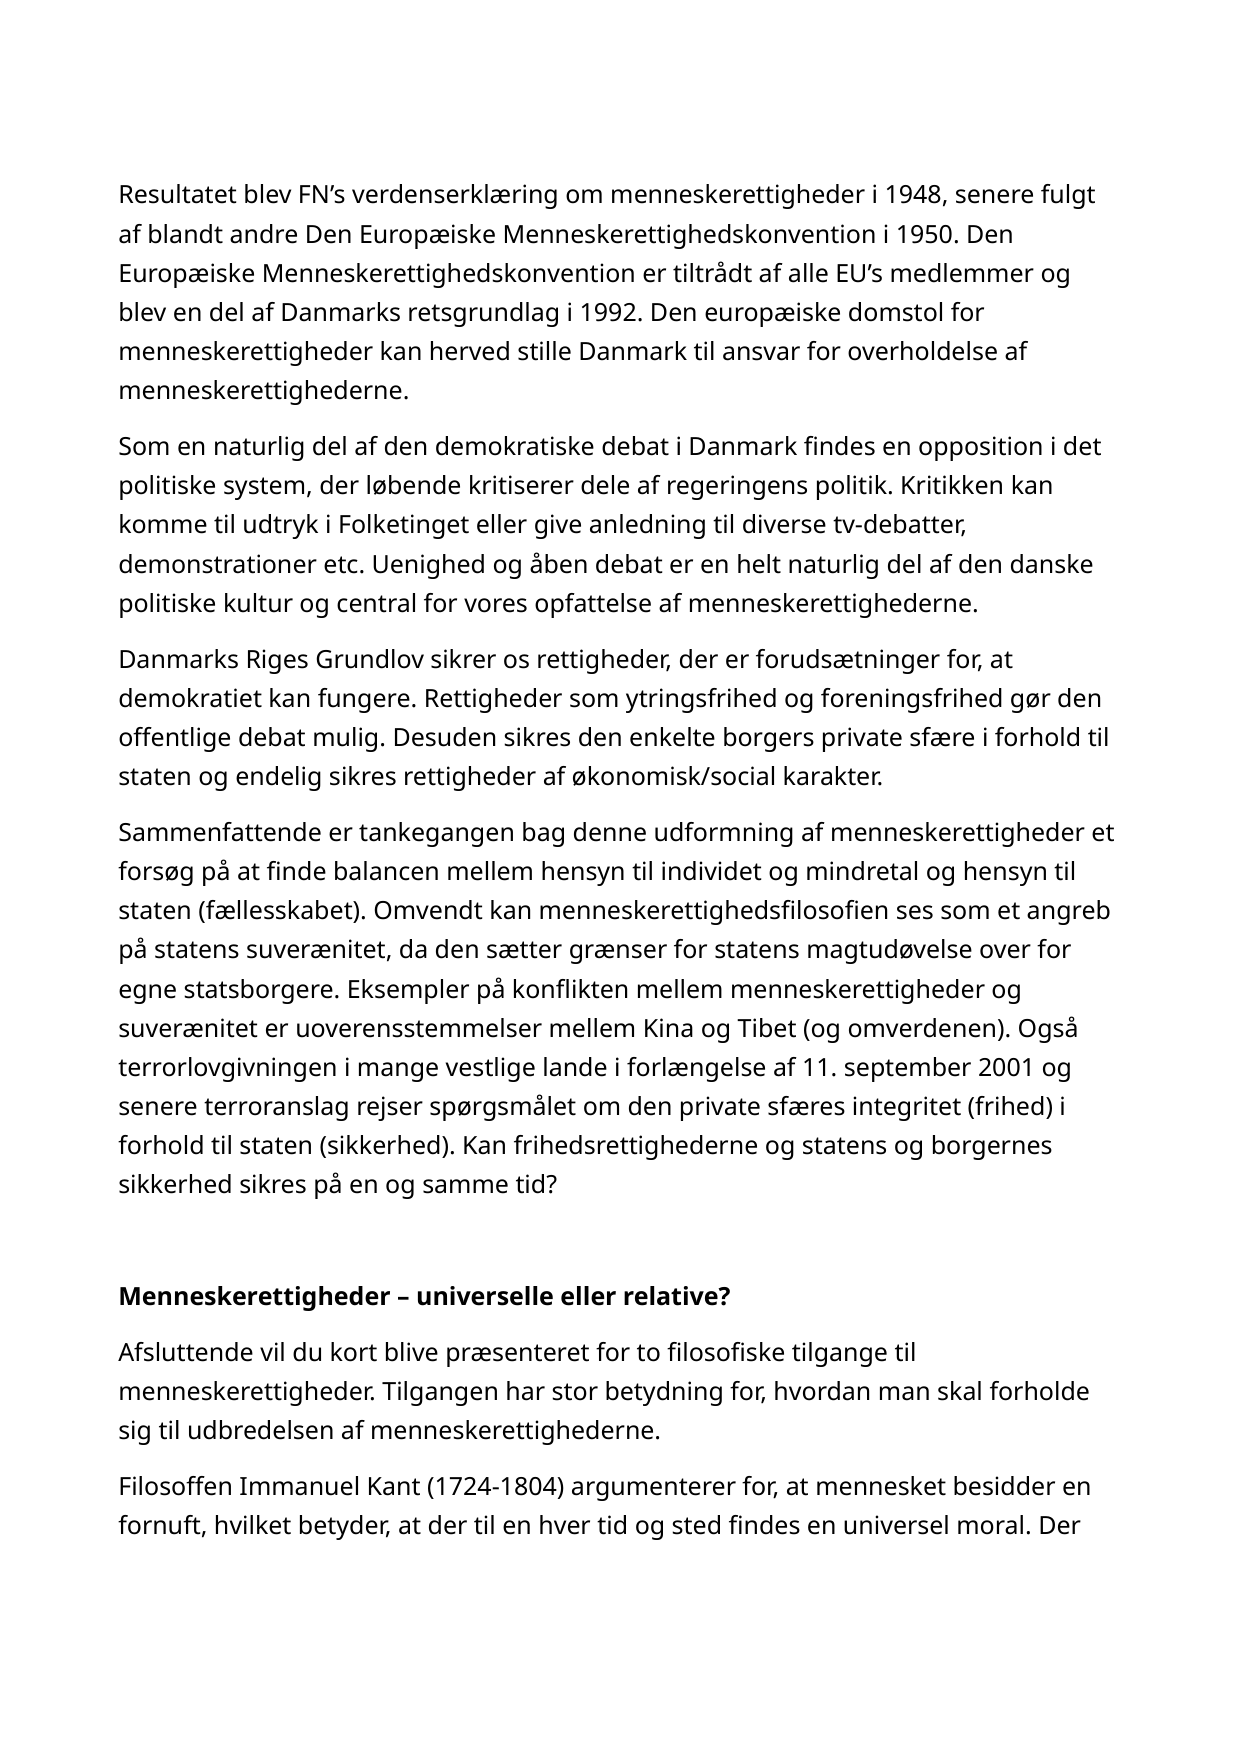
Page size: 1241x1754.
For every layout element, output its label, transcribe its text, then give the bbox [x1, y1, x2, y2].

text Som en naturlig del af den demokratiske debat i Danmark findes en opposition i det politiske system, der løbende kritiserer dele af regeringens politik. Kritikken kan komme til udtryk i Folketinget eller give anledning til diverse tv-debatter, demonstrationer etc. Uenighed og åben debat er en helt naturlig del af den danske politiske kultur og central for vores opfattelse af menneskerettighederne. [118, 429, 1122, 619]
text Afsluttende vil du kort blive præsenteret for to filosofiske tilgange til menneskerettigheder. Tilgangen har stor betydning for, hvordan man skal forholde sig til udbredelsen af menneskerettighederne. [118, 1335, 1122, 1447]
text Danmarks Riges Grundlov sikrer os rettigheder, der er forudsætninger for, at demokratiet kan fungere. Rettigheder som ytringsfrihed og foreningsfrihed gør den offentlige debat mulig. Desuden sikres den enkelte borgers private sfære i forhold til staten og endelig sikres rettigheder af økonomisk/social karakter. [118, 641, 1122, 793]
text Menneskerettigheder – universelle eller relative? [118, 1279, 1122, 1313]
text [118, 1469, 1122, 1542]
text Resultatet blev FN’s verdenserklæring om menneskerettigheder i 1948, senere fulgt af blandt andre Den Europæiske Menneskerettighedskonvention i 1950. Den Europæiske Menneskerettighedskonvention er tiltrådt af alle EU’s medlemmer og blev en del af Danmarks retsgrundlag i 1992. Den europæiske domstol for menneskerettigheder kan herved stille Danmark til ansvar for overholdelse af menneskerettighederne. [118, 177, 1122, 407]
text Sammenfattende er tankegangen bag denne udformning af menneskerettigheder et forsøg på at finde balancen mellem hensyn til individet og mindretal og hensyn til staten (fællesskabet). Omvendt kan menneskerettighedsfilosofien ses som et angreb på statens suverænitet, da den sætter grænser for statens magtudøvelse over for egne statsborgere. Eksempler på konflikten mellem menneskerettigheder og suverænitet er uoverensstemmelser mellem Kina og Tibet (og omverdenen). Også terrorlovgivningen i mange vestlige lande i forlængelse af 11. september 2001 og senere terroranslag rejser spørgsmålet om den private sfæres integritet (frihed) i forhold til staten (sikkerhed). Kan frihedsrettighederne og statens og borgernes sikkerhed sikres på en og samme tid? [118, 815, 1122, 1201]
